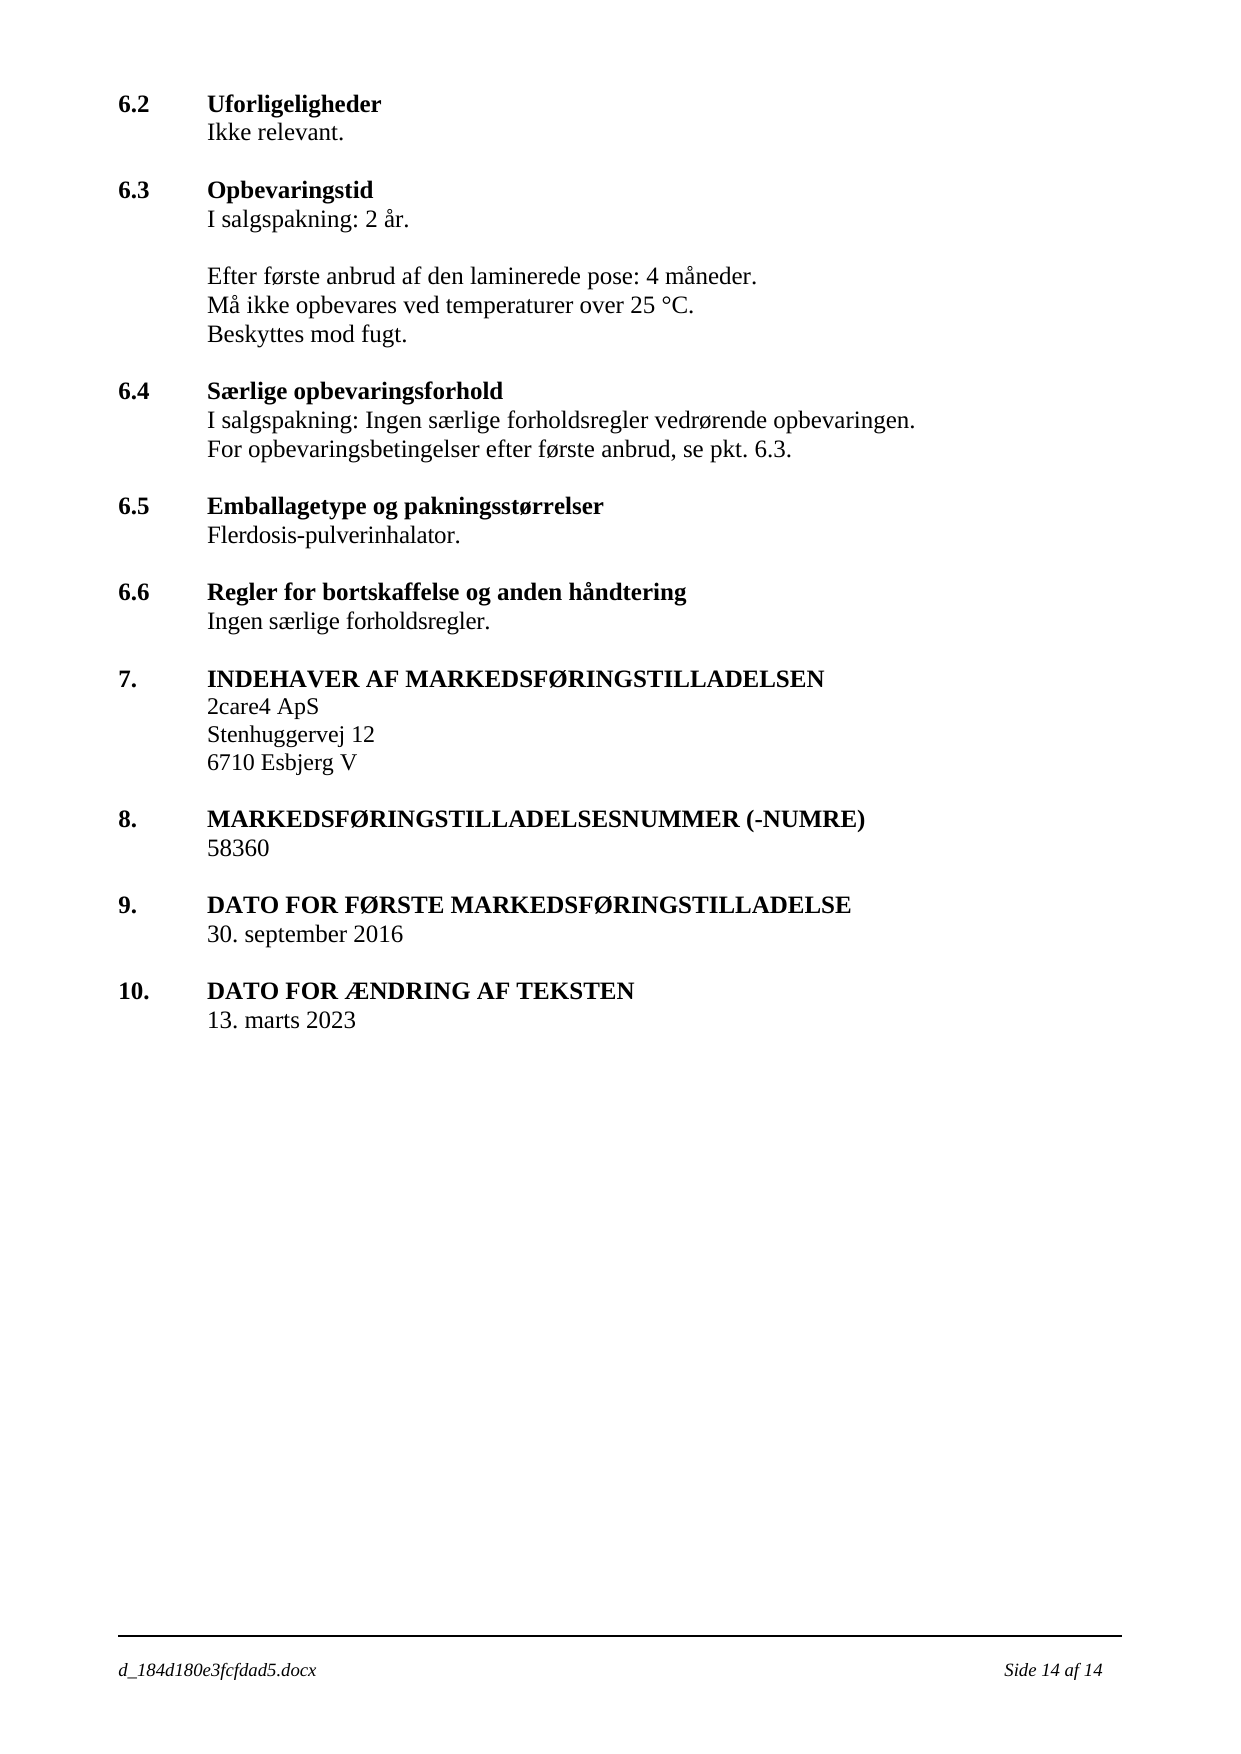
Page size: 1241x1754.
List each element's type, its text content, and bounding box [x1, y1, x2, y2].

text For opbevaringsbetingelser efter første anbrud, se pkt. 6.3. [207, 434, 1122, 462]
text 6.2 Uforligeligheder [118, 89, 1122, 117]
text I salgspakning: 2 år. [207, 204, 1122, 232]
text Ikke relevant. [207, 117, 1122, 146]
text 6.6 Regler for bortskaffelse og anden håndtering [118, 577, 1122, 606]
text Flerdosis-pulverinhalator. [207, 520, 1122, 549]
text 58360 [118, 833, 1122, 861]
text 10. DATO FOR ÆNDRING AF TEKSTEN [118, 976, 1122, 1005]
text I salgspakning: Ingen særlige forholdsregler vedrørende opbevaringen. [207, 405, 1122, 434]
text Må ikke opbevares ved temperaturer over 25 °C. [207, 290, 1122, 319]
text 30. september 2016 [118, 919, 1122, 948]
text Ingen særlige forholdsregler. [207, 606, 1122, 635]
text 6.5 Emballagetype og pakningsstørrelser [118, 491, 1122, 520]
text 9. DATO FOR FØRSTE MARKEDSFØRINGSTILLADELSE [118, 890, 1122, 919]
text 6.4 Særlige opbevaringsforhold [118, 376, 1122, 405]
text Stenhuggervej 12 [118, 720, 1122, 748]
text 13. marts 2023 [118, 1005, 1122, 1034]
text 7. INDEHAVER AF MARKEDSFØRINGSTILLADELSEN [118, 664, 1122, 692]
text 2care4 ApS [118, 692, 1122, 720]
text 8. MARKEDSFØRINGSTILLADELSESNUMMER (-NUMRE) [118, 804, 1122, 833]
text 6710 Esbjerg V [118, 748, 1122, 775]
text Efter første anbrud af den laminerede pose: 4 måneder. [207, 261, 1122, 290]
text Beskyttes mod fugt. [207, 319, 1122, 347]
text 6.3 Opbevaringstid [118, 175, 1122, 204]
